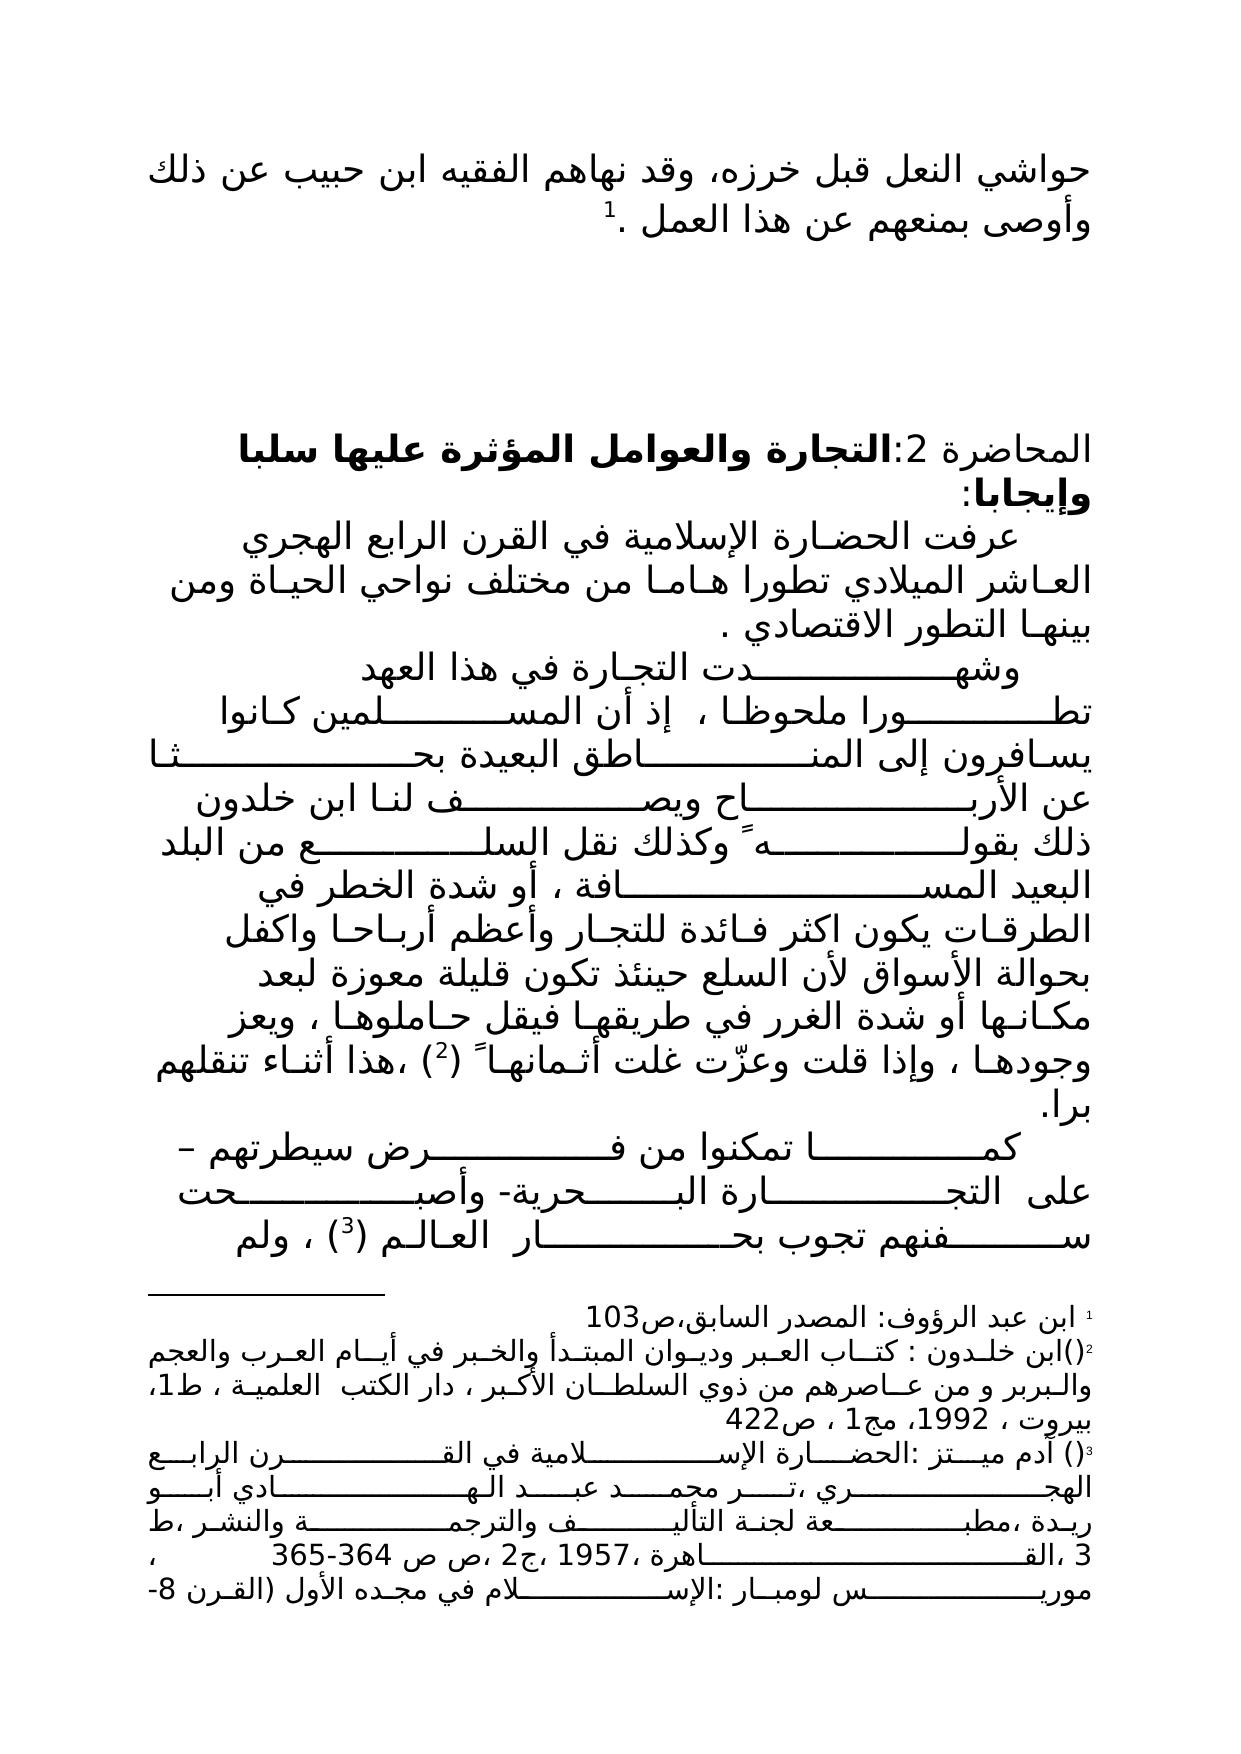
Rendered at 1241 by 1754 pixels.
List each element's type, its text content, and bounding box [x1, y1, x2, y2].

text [148, 1126, 1093, 1257]
text المحاضرة 2:التجارة والعوامل المؤثرة عليها سلبا وإيجابا: [148, 428, 1093, 515]
text عرفت الحضـارة الإسلامية في القرن الرابع الهجري العـاشر الميلادي تطورا هـامـا من مختلف نواحي الحيـاة ومن بينهـا التطور الاقتصادي . [148, 515, 1093, 646]
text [148, 148, 1093, 241]
text وشهــــــــــــــــــدت التجـارة في هذا العهد تطـــــــــــــورا ملحوظـا ، إذ أن المســـــــــــلمين كـانوا يسـافرون إلى المنـــــــــــــــاطق البعيدة بحـــــــــــــــــــــثـا عن الأربــــــــــــــــــــاح ويصــــــــــــــــف لنـا ابن خلدون ذلك بقولـــــــــــــــــه ً وكذلك نقل السلـــــــــــــــع من البلد البعيد المســـــــــــــــــــــــــــافة ، أو شدة الخطر في الطرقـات يكون اكثر فـائدة للتجـار وأعظم أربـاحـا واكفل بحوالة الأسواق لأن السلع حينئذ تكون قليلة معوزة لبعد مكـانـها أو شدة الغرر في طريقهـا فيقل حـاملوهـا ، ويعز وجودهـا ، وإذا قلت وعزّت غلت أثـمانهـا ً () ،هذا أثنـاء تنقلهم برا. [148, 646, 1093, 1126]
